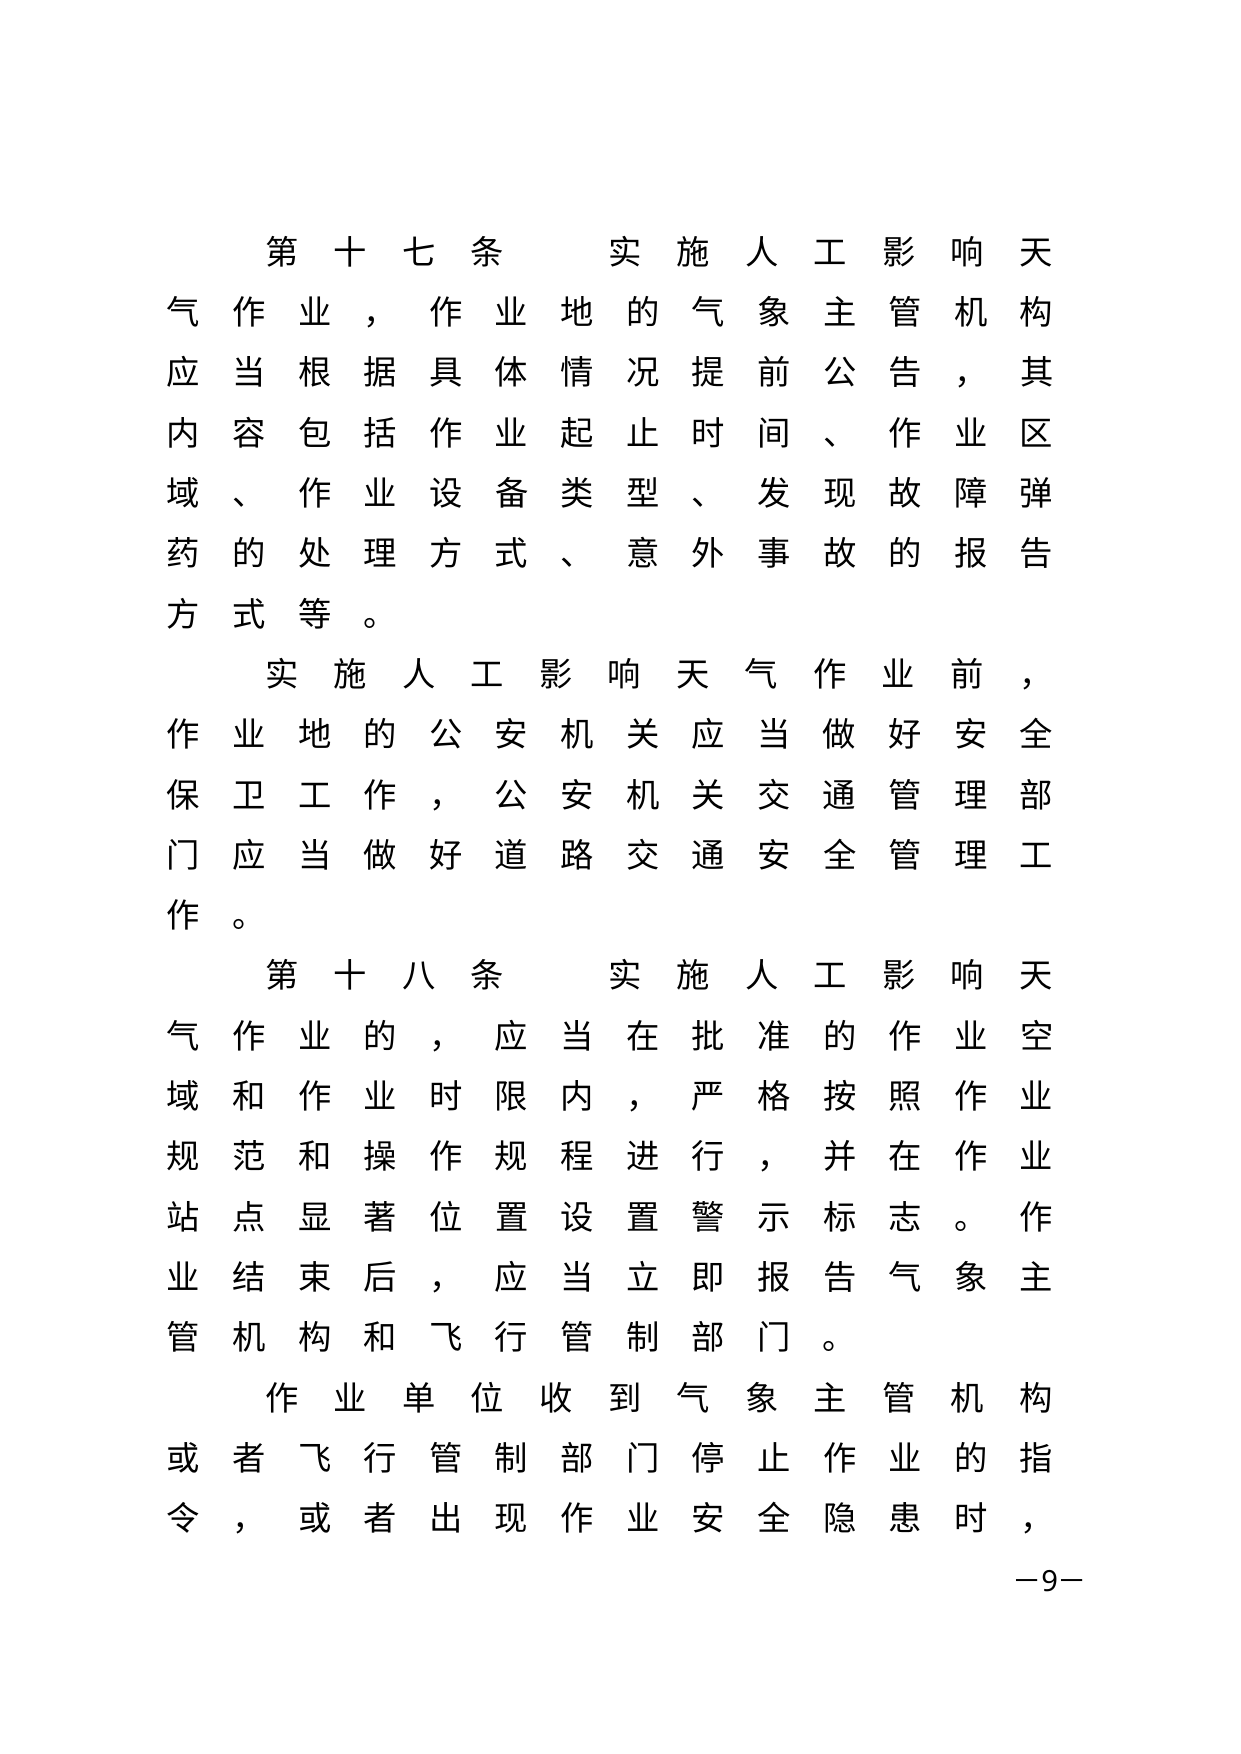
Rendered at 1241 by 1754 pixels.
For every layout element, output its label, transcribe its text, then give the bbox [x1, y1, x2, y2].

text 实施人工影响天气作业前，作业地的公安机关应当做好安全保卫工作，公安机关交通管理部门应当做好道路交通安全管理工作。 [167, 642, 1085, 943]
text 第十七条 实施人工影响天气作业，作业地的气象主管机构应当根据具体情况提前公告，其内容包括作业起止时间、作业区域、作业设备类型、发现故障弹药的处理方式、意外事故的报告方式等。 [167, 219, 1085, 642]
text 作业单位收到气象主管机构或者飞行管制部门停止作业的指令，或者出现作业安全隐患时，应当立即停止作业。 [167, 1365, 1085, 1546]
text 第十八条 实施人工影响天气作业的，应当在批准的作业空域和作业时限内，严格按照作业规范和操作规程进行，并在作业站点显著位置设置警示标志。作业结束后，应当立即报告气象主管机构和飞行管制部门。 [167, 943, 1085, 1365]
